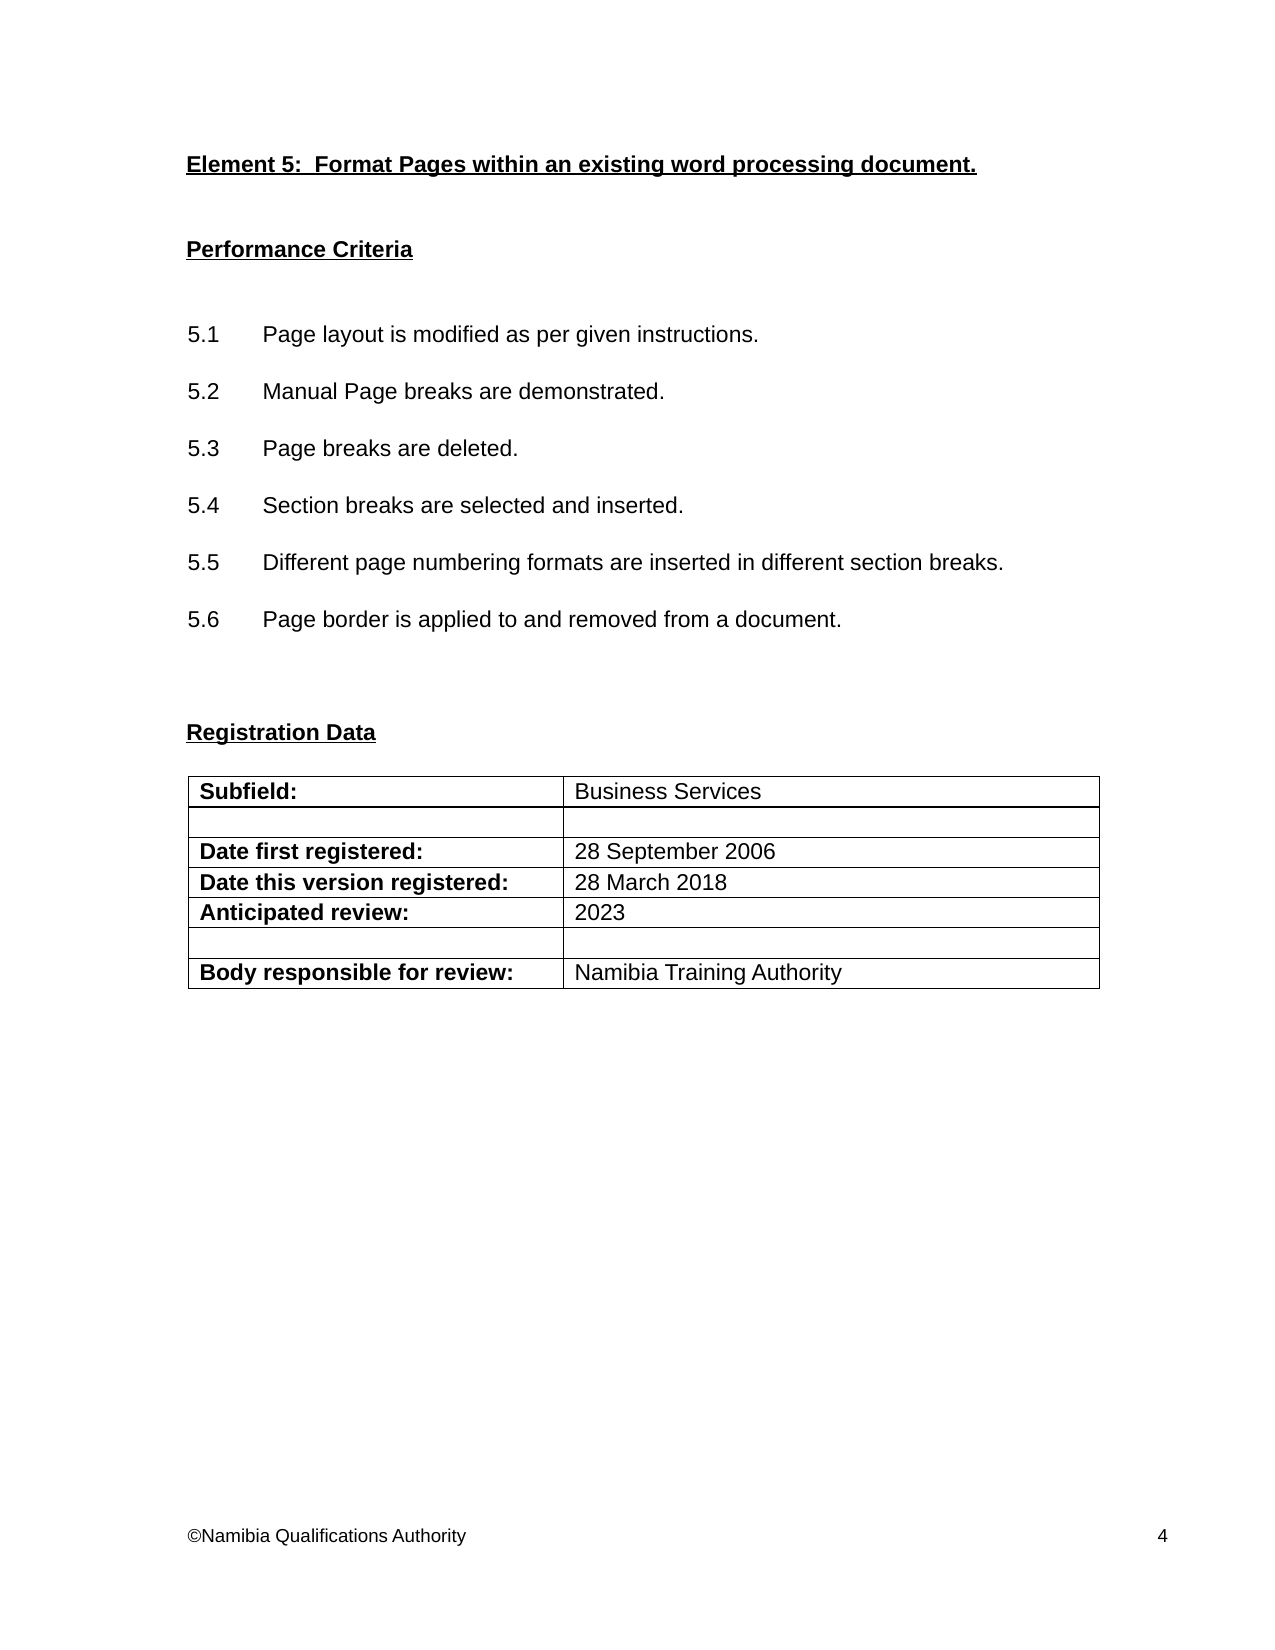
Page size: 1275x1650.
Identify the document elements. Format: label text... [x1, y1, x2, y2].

table_cell 28 September 2006 [564, 838, 1099, 867]
text 5.4 Section breaks are selected and inserted. [187, 492, 1270, 518]
table_header Business Services [564, 777, 1099, 806]
table_cell 28 March 2018 [564, 868, 1099, 897]
table_cell Date first registered: [189, 838, 563, 867]
table_cell [564, 808, 1099, 837]
table_header Subfield: [189, 777, 563, 806]
table_cell [189, 808, 563, 837]
table_cell [189, 928, 563, 957]
table_cell Date this version registered: [189, 868, 563, 897]
table_cell Body responsible for review: [189, 959, 563, 988]
text 5.1 Page layout is modified as per given instructions. [187, 321, 1270, 347]
text 5.3 Page breaks are deleted. [187, 435, 1270, 461]
table_cell [564, 928, 1099, 957]
text Element 5: Format Pages within an existing word processing document. [186, 151, 1270, 177]
subtitle Performance Criteria [186, 236, 1270, 262]
table_cell Anticipated review: [189, 898, 563, 927]
text 5.6 Page border is applied to and removed from a document. [187, 606, 1270, 632]
subtitle Registration Data [186, 719, 1270, 746]
table_cell 2023 [564, 898, 1099, 927]
table_cell Namibia Training Authority [564, 959, 1099, 988]
text 5.2 Manual Page breaks are demonstrated. [187, 378, 1270, 404]
text 5.5 Different page numbering formats are inserted in different section breaks. [187, 549, 1270, 575]
